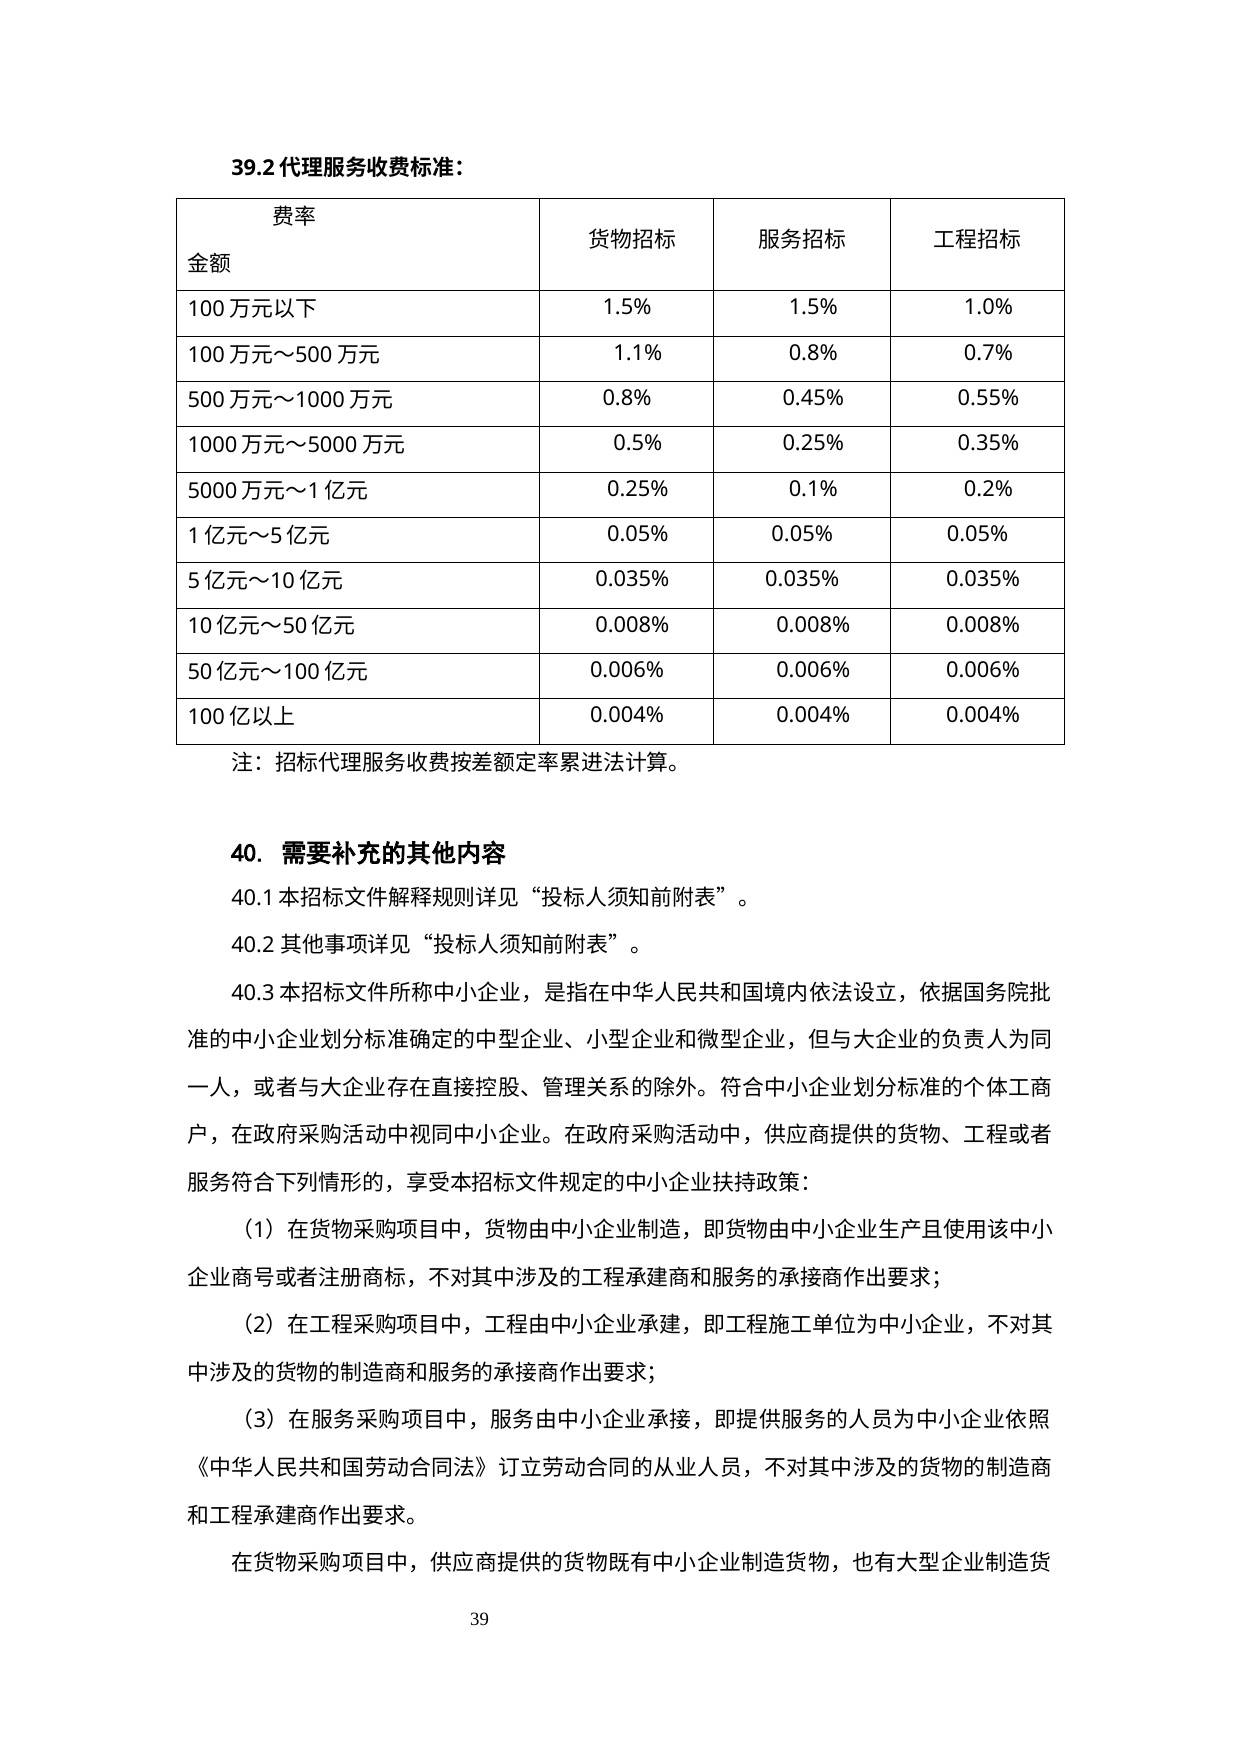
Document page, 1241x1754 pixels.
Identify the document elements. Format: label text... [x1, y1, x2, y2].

text （3）在服务采购项目中，服务由中小企业承接，即提供服务的人员为中小企业依照《中华人民共和国劳动合同法》订立劳动合同的从业人员，不对其中涉及的货物的制造商和工程承建商作出要求。 [187, 1402, 1053, 1529]
table_cell 1亿元～5亿元 [177, 518, 539, 562]
table_cell 0.35% [891, 427, 1064, 472]
table_cell 5亿元～10亿元 [177, 563, 539, 607]
table_cell 0.05% [714, 518, 890, 562]
text 注：招标代理服务收费按差额定率累进法计算。 [187, 745, 1053, 776]
table_cell 0.8% [714, 337, 890, 381]
text （2）在工程采购项目中，工程由中小企业承建，即工程施工单位为中小企业，不对其中涉及的货物的制造商和服务的承接商作出要求； [187, 1307, 1053, 1387]
table_cell 0.55% [891, 382, 1064, 426]
table_cell 1.5% [714, 291, 890, 336]
text （1）在货物采购项目中，货物由中小企业制造，即货物由中小企业生产且使用该中小企业商号或者注册商标，不对其中涉及的工程承建商和服务的承接商作出要求； [187, 1212, 1053, 1292]
table_cell 0.035% [891, 563, 1064, 607]
table_cell 0.035% [540, 563, 713, 607]
text 40.3本招标文件所称中小企业，是指在中华人民共和国境内依法设立，依据国务院批准的中小企业划分标准确定的中型企业、小型企业和微型企业，但与大企业的负责人为同一人，或者与大企业存在直接控股、管理关系的除外。符合中小企业划分标准的个体工商户，在政府采购活动中视同中小企业。在政府采购活动中，供应商提供的货物、工程或者服务符合下列情形的，享受本招标文件规定的中小企业扶持政策： [187, 975, 1053, 1196]
subtitle 40. 需要补充的其他内容 [231, 837, 1053, 865]
table_cell 0.1% [714, 473, 890, 517]
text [187, 1545, 1053, 1577]
table_cell 100万元以下 [177, 291, 539, 336]
table_cell 0.25% [714, 427, 890, 472]
table_cell 0.05% [540, 518, 713, 562]
table_cell 0.008% [891, 609, 1064, 653]
table_cell 50亿元～100亿元 [177, 654, 539, 698]
table_cell 0.008% [714, 609, 890, 653]
table_cell 0.006% [714, 654, 890, 698]
table_cell 100万元～500万元 [177, 337, 539, 381]
table_header 工程招标 [891, 199, 1064, 290]
table_cell 5000万元～1亿元 [177, 473, 539, 517]
table_cell 1.5% [540, 291, 713, 336]
table_header 服务招标 [714, 199, 890, 290]
table_cell 500万元～1000万元 [177, 382, 539, 426]
table_cell 0.006% [540, 654, 713, 698]
table_header 货物招标 [540, 199, 713, 290]
table_cell 0.7% [891, 337, 1064, 381]
table_cell 0.45% [714, 382, 890, 426]
table_cell 0.006% [891, 654, 1064, 698]
table_cell 1.0% [891, 291, 1064, 336]
table_cell 0.2% [891, 473, 1064, 517]
table_cell 0.8% [540, 382, 713, 426]
table_cell 0.5% [540, 427, 713, 472]
subtitle 39.2代理服务收费标准： [231, 150, 1053, 182]
table_cell 1000万元～5000万元 [177, 427, 539, 472]
table_cell 0.004% [540, 699, 713, 743]
table_cell 0.05% [891, 518, 1064, 562]
table_cell 100亿以上 [177, 699, 539, 743]
text 40.1本招标文件解释规则详见“投标人须知前附表”。 [187, 879, 1053, 911]
table_cell 1.1% [540, 337, 713, 381]
table_cell 10亿元～50亿元 [177, 609, 539, 653]
table_cell 0.008% [540, 609, 713, 653]
table_cell 0.004% [714, 699, 890, 743]
text 40.2 其他事项详见“投标人须知前附表”。 [187, 927, 1053, 959]
table_cell 0.004% [891, 699, 1064, 743]
table_cell 0.25% [540, 473, 713, 517]
table_header 费率 金额 [177, 199, 539, 290]
table_cell 0.035% [714, 563, 890, 607]
